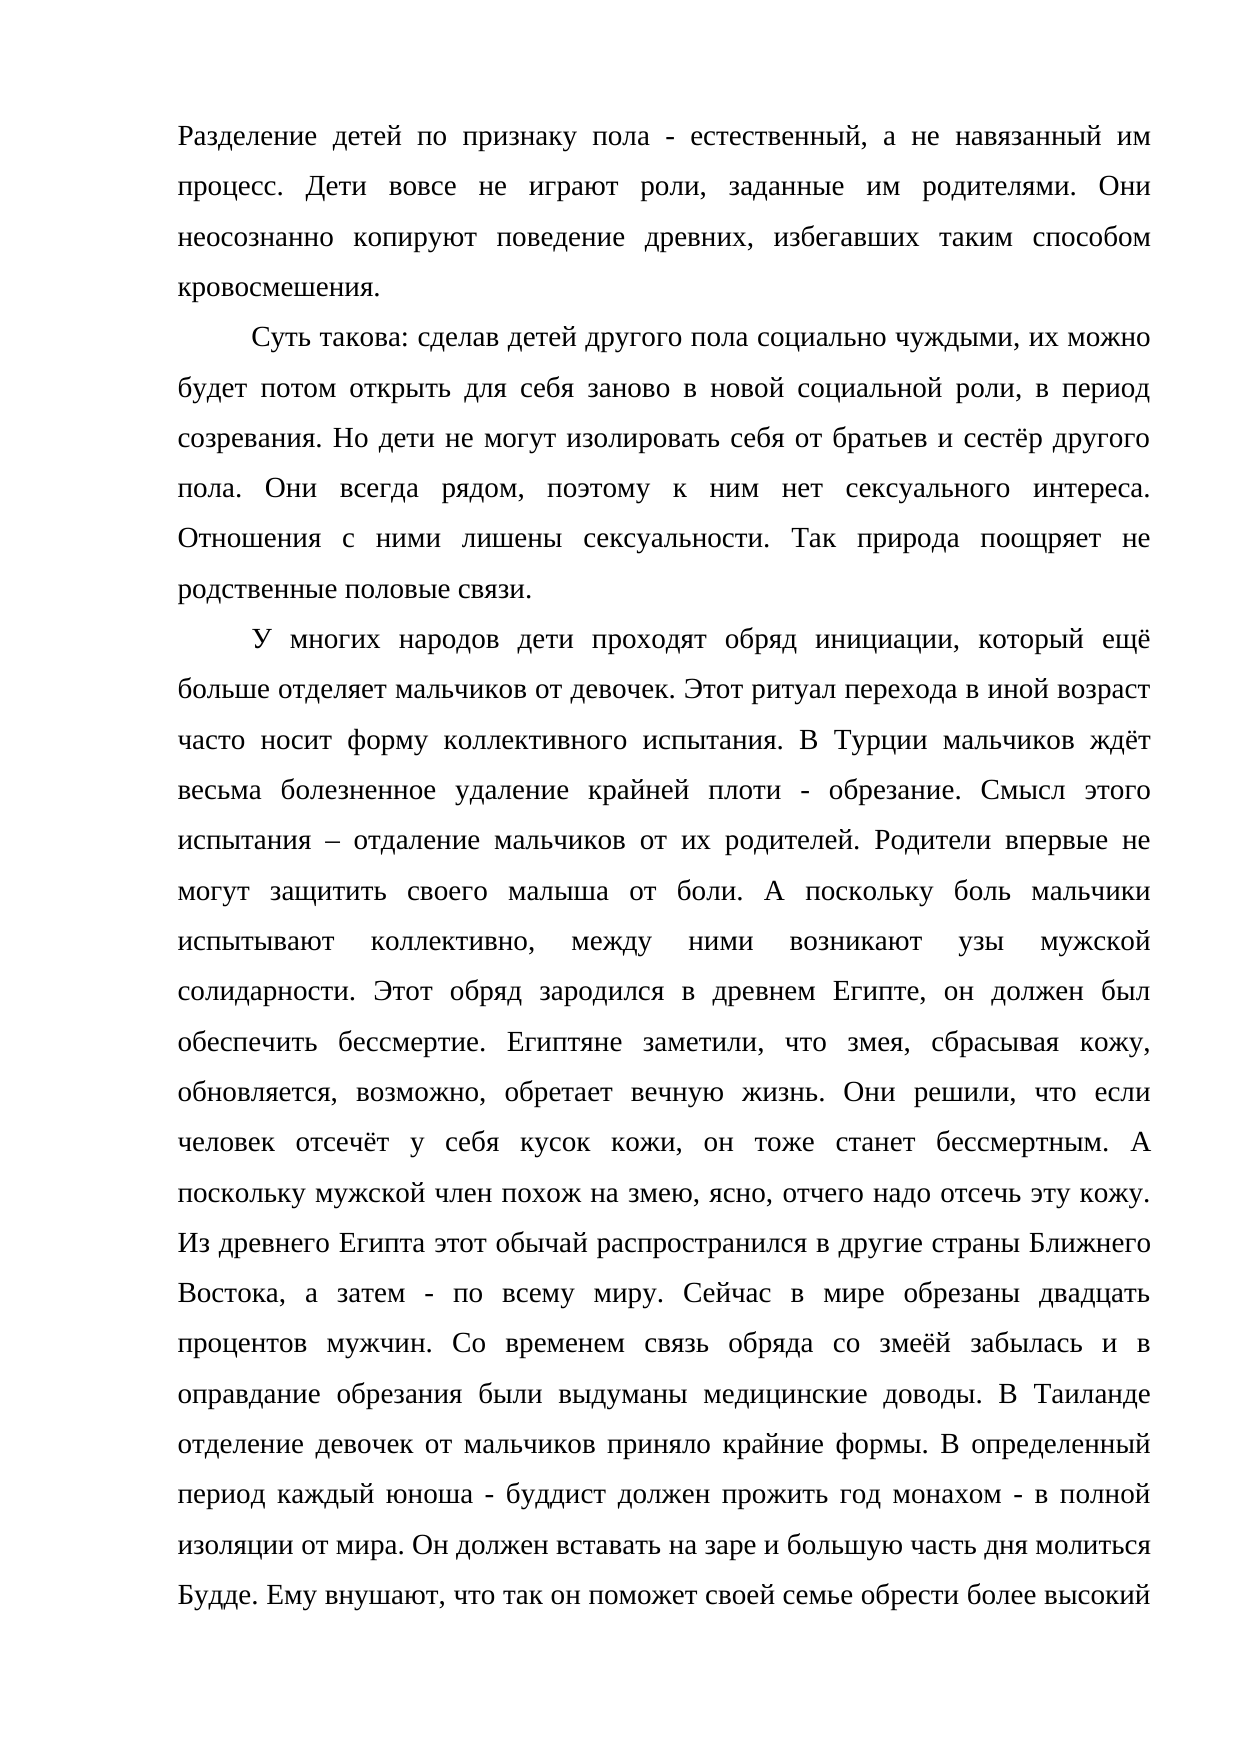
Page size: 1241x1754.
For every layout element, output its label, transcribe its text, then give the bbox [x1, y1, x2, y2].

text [177, 118, 1152, 303]
text Суть такова: сделав детей другого пола социально чуждыми, их можно будет потом открыть для себя заново в новой социальной роли, в период созревания. Но дети не могут изолировать себя от братьев и сестёр другого пола. Они всегда рядом, поэтому к ним нет сексуального интереса. Отношения с ними лишены сексуальности. Так природа поощряет не родственные половые связи. [177, 319, 1152, 604]
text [177, 621, 1152, 1611]
